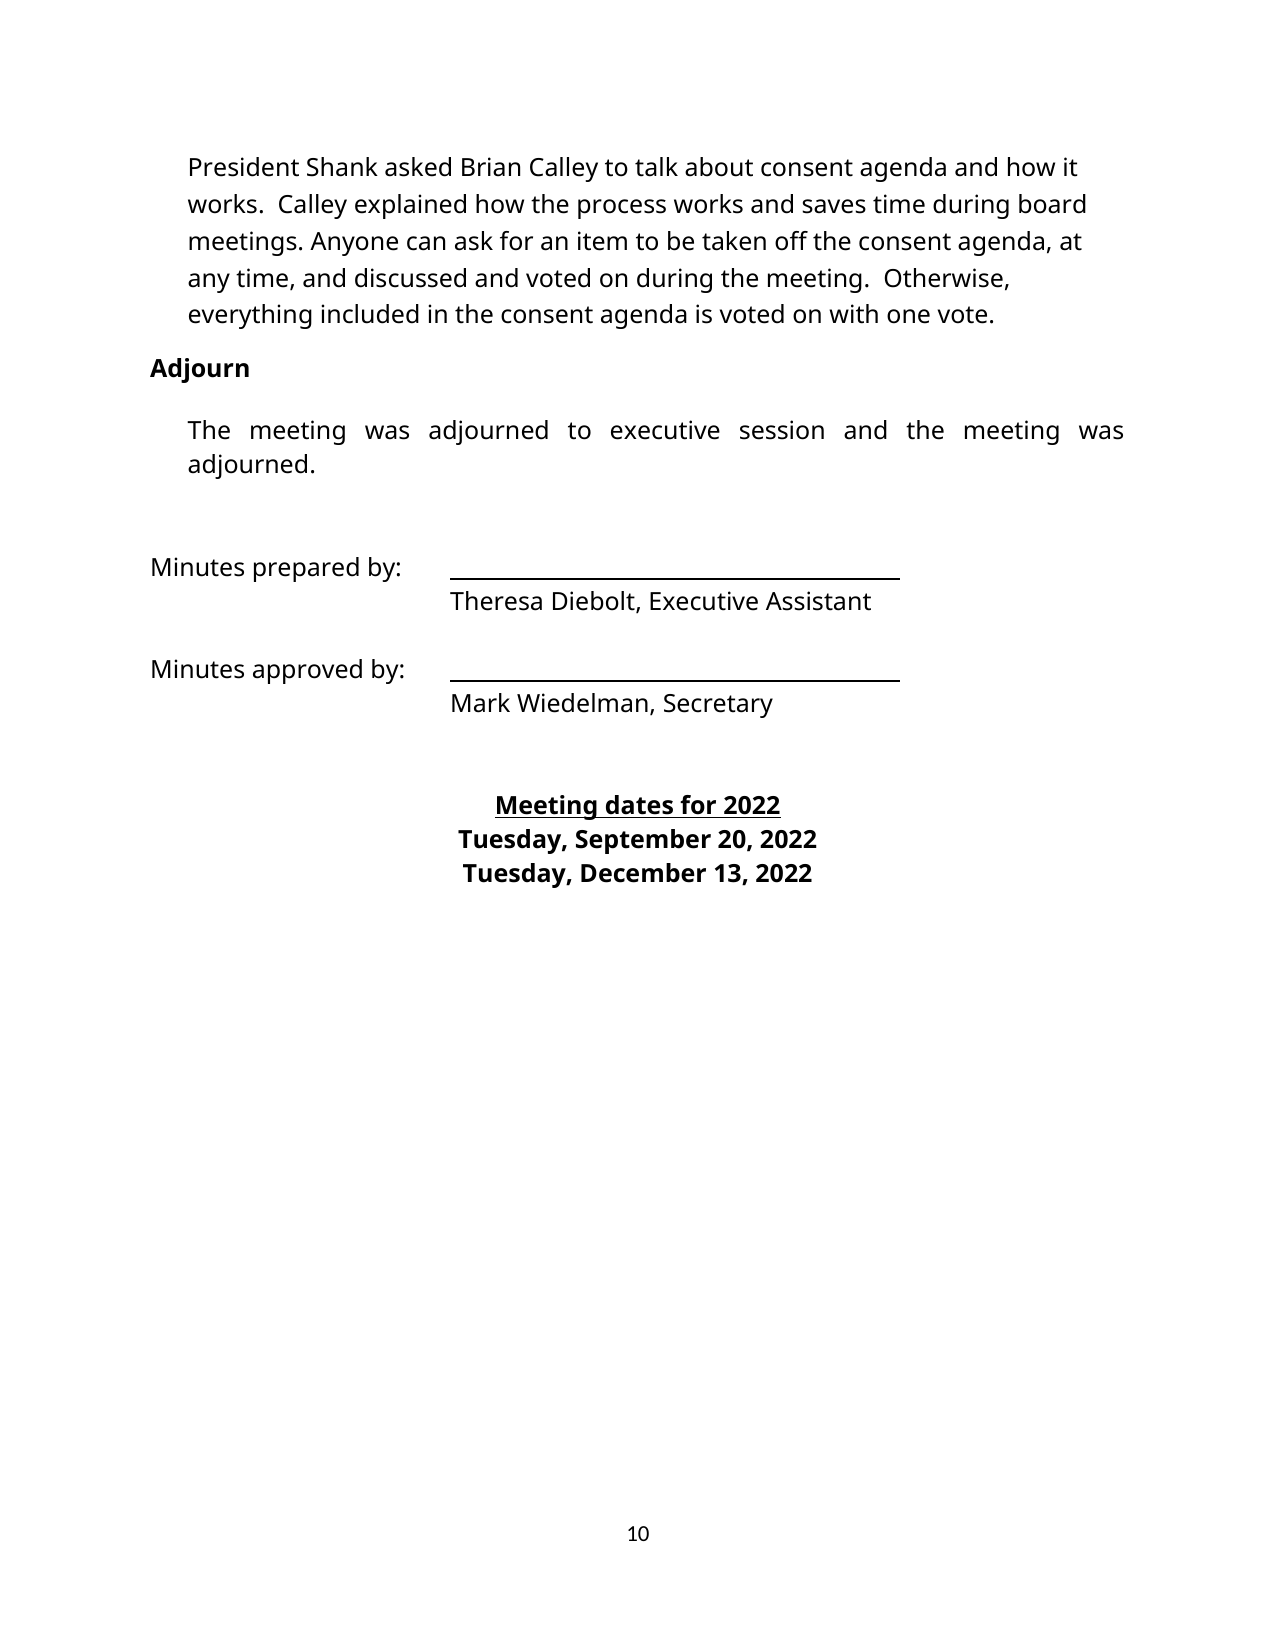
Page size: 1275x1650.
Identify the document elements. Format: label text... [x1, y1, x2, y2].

text Mark Wiedelman, Secretary [150, 686, 1125, 719]
text Meeting dates for 2022 [150, 788, 1125, 822]
text President Shank asked Brian Calley to talk about consent agenda and how it works. Calley explained how the process works and saves time during board meetings. Anyone can ask for an item to be taken off the consent agenda, at any time, and discussed and voted on during the meeting. Otherwise, everything included in the consent agenda is voted on with one vote. [187, 150, 1125, 331]
text Minutes approved by: [150, 651, 1125, 686]
text Theresa Diebolt, Executive Assistant [150, 583, 1125, 617]
text Tuesday, September 20, 2022 [150, 822, 1125, 856]
text Adjourn [150, 351, 1125, 384]
text The meeting was adjourned to executive session and the meeting was adjourned. [187, 413, 1125, 481]
text Tuesday, December 13, 2022 [150, 856, 1125, 890]
text Minutes prepared by: [150, 549, 1125, 583]
